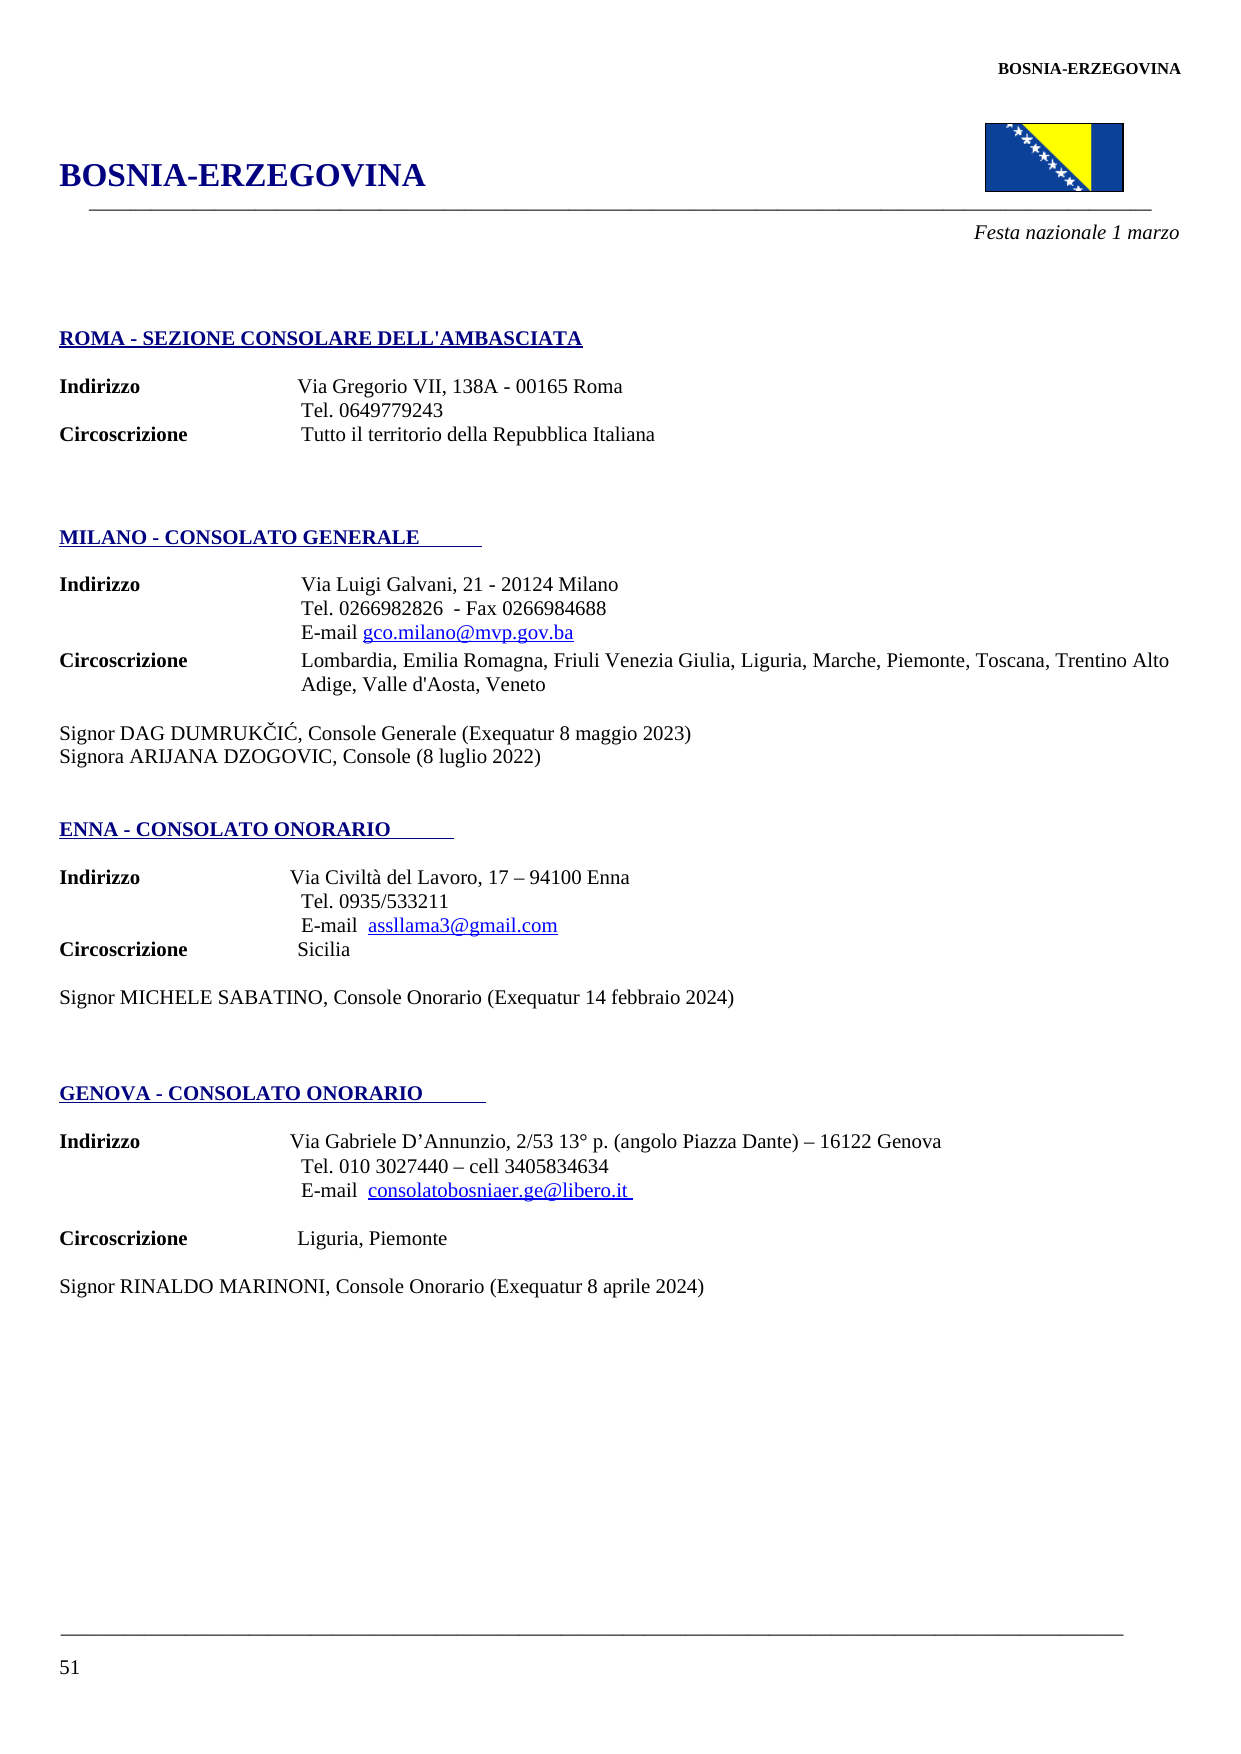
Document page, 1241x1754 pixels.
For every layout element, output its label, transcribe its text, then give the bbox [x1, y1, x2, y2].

text Circoscrizione Sicilia [59, 937, 1181, 961]
text Signora ARIJANA DZOGOVIC, Console (8 luglio 2022) [59, 744, 1181, 768]
text Circoscrizione Tutto il territorio della Repubblica Italiana [59, 422, 1181, 446]
text ROMA - SEZIONE CONSOLARE DELL'AMBASCIATA [59, 326, 1181, 349]
text Signor DAG DUMRUKČIĆ, Console Generale (Exequatur 8 maggio 2023) [59, 720, 1181, 744]
text Circoscrizione Lombardia, Emilia Romagna, Friuli Venezia Giulia, Liguria, Marche, Piemonte, Toscana, Trentino Alto Adige, Valle d'Aosta, Veneto [59, 648, 1181, 696]
text ENNA - CONSOLATO ONORARIO [59, 817, 1181, 841]
text GENOVA - CONSOLATO ONORARIO [59, 1081, 1181, 1105]
text MILANO - CONSOLATO GENERALE [59, 525, 1181, 549]
text Indirizzo Via Civiltà del Lavoro, 17 – 94100 Enna [59, 865, 1181, 889]
text Indirizzo Via Luigi Galvani, 21 - 20124 Milano [59, 572, 1181, 596]
text ——————————————————————————————————————————————————— [59, 196, 1181, 220]
text Tel. 0266982826 - Fax 0266984688 [59, 596, 1181, 620]
text Circoscrizione Liguria, Piemonte [59, 1226, 1181, 1250]
text E-mail consolatobosniaer.ge@libero.it [59, 1178, 1181, 1202]
text BOSNIA-ERZEGOVINA [59, 59, 1181, 78]
text E-mail assllama3@gmail.com [59, 913, 1181, 937]
text Tel. 0649779243 [59, 398, 1181, 422]
text Tel. 0935/533211 [59, 889, 1181, 913]
text Signor MICHELE SABATINO, Console Onorario (Exequatur 14 febbraio 2024) [59, 985, 1181, 1009]
text Festa nazionale 1 marzo [59, 220, 1181, 244]
text BOSNIA-ERZEGOVINA [986, 155, 1181, 193]
text BOSNIA-ERZEGOVINA [59, 155, 985, 193]
text Tel. 010 3027440 – cell 3405834634 [59, 1153, 1181, 1178]
picture [986, 124, 1122, 191]
text E-mail gco.milano@mvp.gov.ba [59, 620, 1181, 644]
text Signor RINALDO MARINONI, Console Onorario (Exequatur 8 aprile 2024) [59, 1274, 1181, 1298]
text Indirizzo Via Gabriele D’Annunzio, 2/53 13° p. (angolo Piazza Dante) – 16122 Genova [59, 1129, 1181, 1153]
text Indirizzo Via Gregorio VII, 138A - 00165 Roma [59, 374, 1181, 398]
